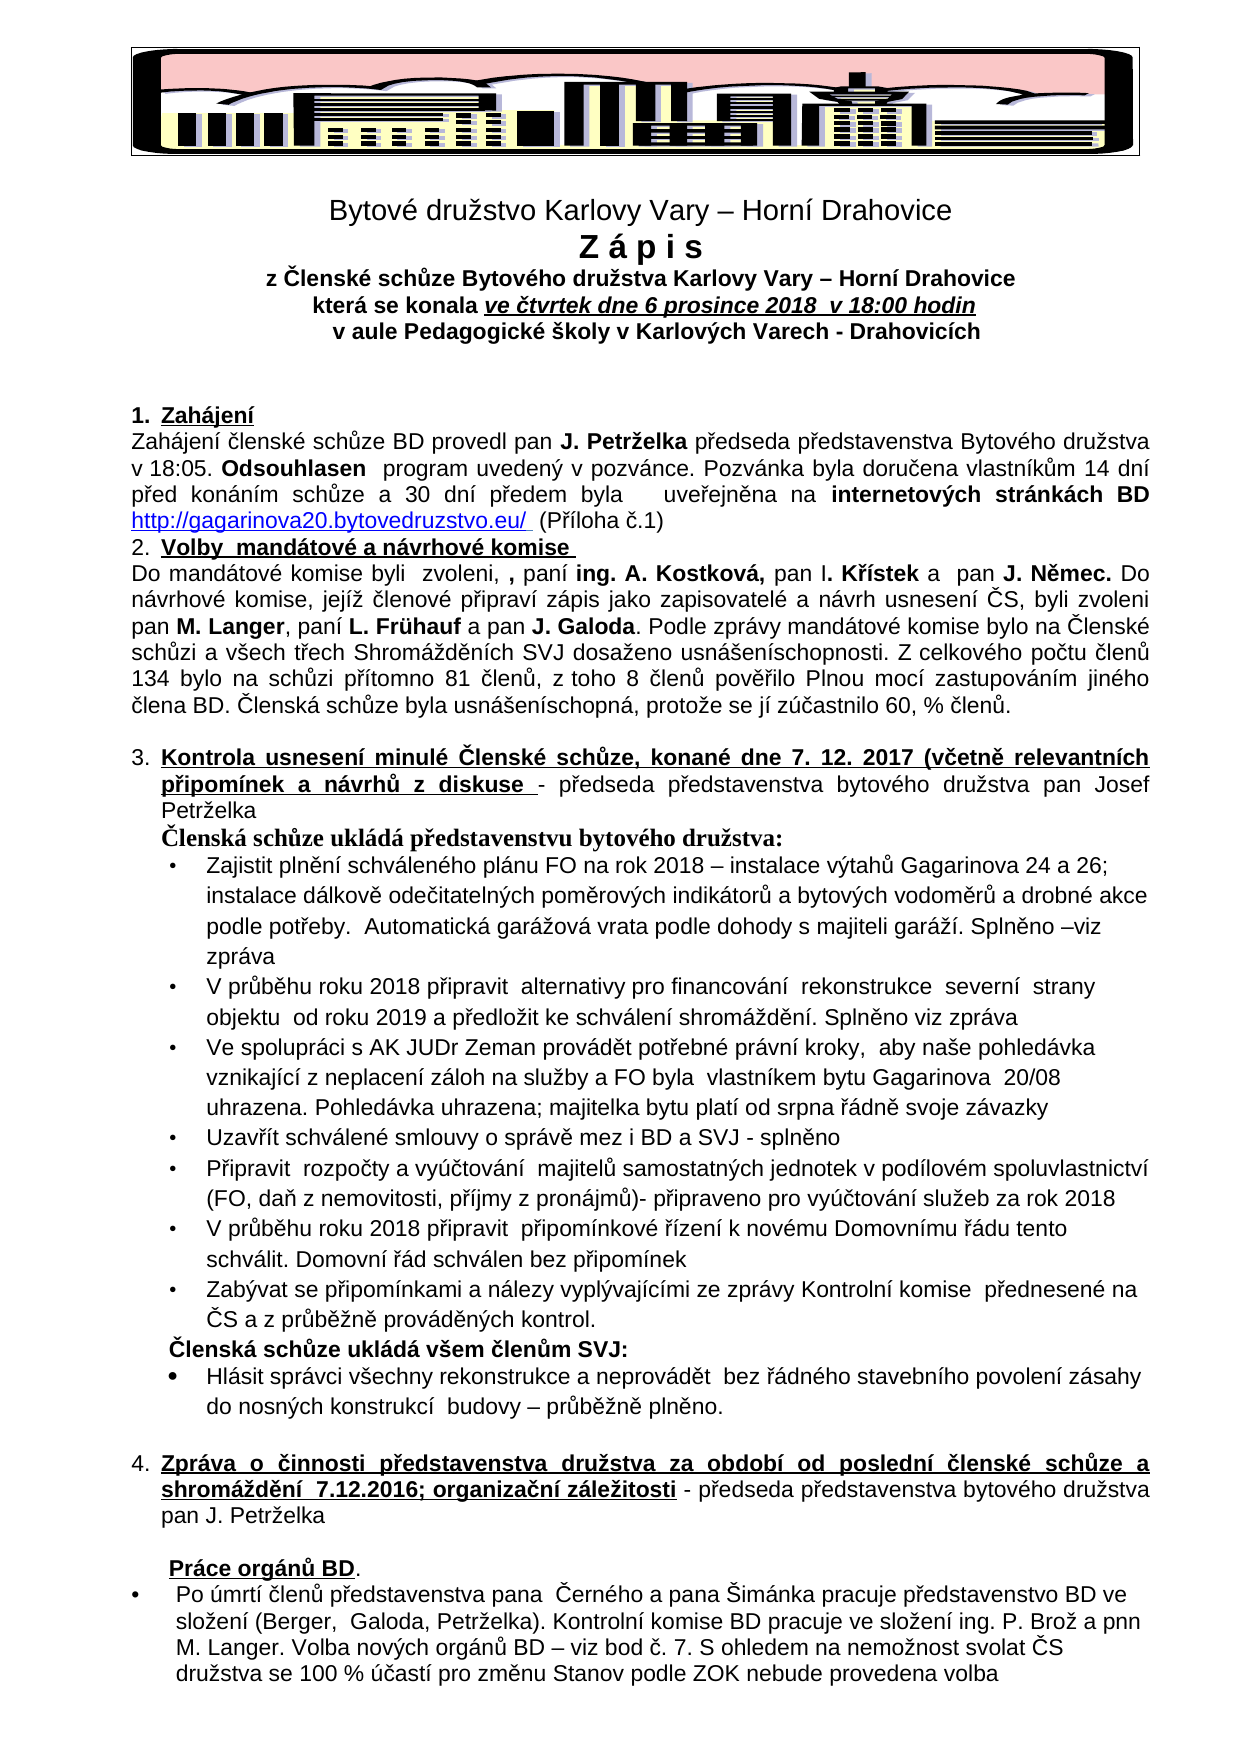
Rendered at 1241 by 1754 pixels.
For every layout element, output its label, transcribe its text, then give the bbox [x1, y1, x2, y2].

subtitle Z á p i s [131, 227, 1150, 265]
list Zajistit plnění schváleného plánu FO na rok 2018 – instalace výtahů Gagarinova 24 a 26; instalace dálkově odečitatelných poměrových indikátorů a bytových vodoměrů a drobné akce podle potřeby. Automatická garážová vrata podle dohody s majiteli garáží. Splněno –viz zpráva [169, 852, 1150, 969]
list V průběhu roku 2018 připravit alternativy pro financování rekonstrukce severní strany objektu od roku 2019 a předložit ke schválení shromáždění. Splněno viz zpráva [169, 973, 1150, 1030]
text Do mandátové komise byli zvoleni, , paní ing. A. Kostková, pan I. Křístek a pan J. Němec. Do návrhové komise, jejíž členové připraví zápis jako zapisovatelé a návrh usnesení ČS, byli zvoleni pan M. Langer, paní L. Frühauf a pan J. Galoda. Podle zprávy mandátové komise bylo na Členské schůzi a všech třech Shromážděních SVJ dosaženo usnášeníschopnosti. Z celkového počtu členů 134 bylo na schůzi přítomno 81 členů, z toho 8 členů pověřilo Plnou mocí zastupováním jiného člena BD. Členská schůze byla usnášeníschopná, protože se jí zúčastnilo 60, % členů. [131, 560, 1150, 718]
text Práce orgánů BD. [169, 1555, 1150, 1581]
list Uzavřít schválené smlouvy o správě mez i BD a SVJ - splněno [169, 1124, 1150, 1151]
list Připravit rozpočty a vyúčtování majitelů samostatných jednotek v podílovém spoluvlastnictví (FO, daň z nemovitosti, příjmy z pronájmů)- připraveno pro vyúčtování služeb za rok 2018 [169, 1155, 1150, 1211]
list Hlásit správci všechny rekonstrukce a neprovádět bez řádného stavebního povolení zásahy do nosných konstrukcí budovy – průběžně plněno. [169, 1363, 1150, 1419]
text z Členské schůze Bytového družstva Karlovy Vary – Horní Drahovice [131, 265, 1150, 292]
list Volby mandátové a návrhové komise [131, 533, 1150, 560]
list Zabývat se připomínkami a nálezy vyplývajícími ze zprávy Kontrolní komise přednesené na ČS a z průběžně prováděných kontrol. [169, 1276, 1150, 1332]
list Zahájení [131, 402, 1150, 428]
text Bytové družstvo Karlovy Vary – Horní Drahovice [131, 193, 1150, 227]
text která se konala ve čtvrtek dne 6 prosince 2018 v 18:00 hodin [131, 292, 1150, 318]
list Kontrola usnesení minulé Členské schůze, konané dne 7. 12. 2017 (včetně relevantních připomínek a návrhů z diskuse - předseda představenstva bytového družstva pan Josef Petrželka [131, 744, 1150, 823]
text Zahájení členské schůze BD provedl pan J. Petrželka předseda představenstva Bytového družstva v 18:05. Odsouhlasen program uvedený v pozvánce. Pozvánka byla doručena vlastníkům 14 dní před konáním schůze a 30 dní předem byla uveřejněna na internetových stránkách BD http://gagarinova20.bytovedruzstvo.eu/ (Příloha č.1) [131, 428, 1150, 533]
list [131, 1581, 1150, 1687]
list Ve spolupráci s AK JUDr Zeman provádět potřebné právní kroky, aby naše pohledávka vznikající z neplacení záloh na služby a FO byla vlastníkem bytu Gagarinova 20/08 uhrazena. Pohledávka uhrazena; majitelka bytu platí od srpna řádně svoje závazky [169, 1034, 1150, 1121]
list Zpráva o činnosti představenstva družstva za období od poslední členské schůze a shromáždění 7.12.2016; organizační záležitosti - předseda představenstva bytového družstva pan J. Petrželka [131, 1449, 1150, 1528]
text Členská schůze ukládá představenstvu bytového družstva: [131, 823, 1150, 852]
text v aule Pedagogické školy v Karlových Varech - Drahovicích [131, 318, 1150, 344]
text Členská schůze ukládá všem členům SVJ: [169, 1336, 1150, 1363]
list V průběhu roku 2018 připravit připomínkové řízení k novému Domovnímu řádu tento schválit. Domovní řád schválen bez připomínek [169, 1215, 1150, 1272]
